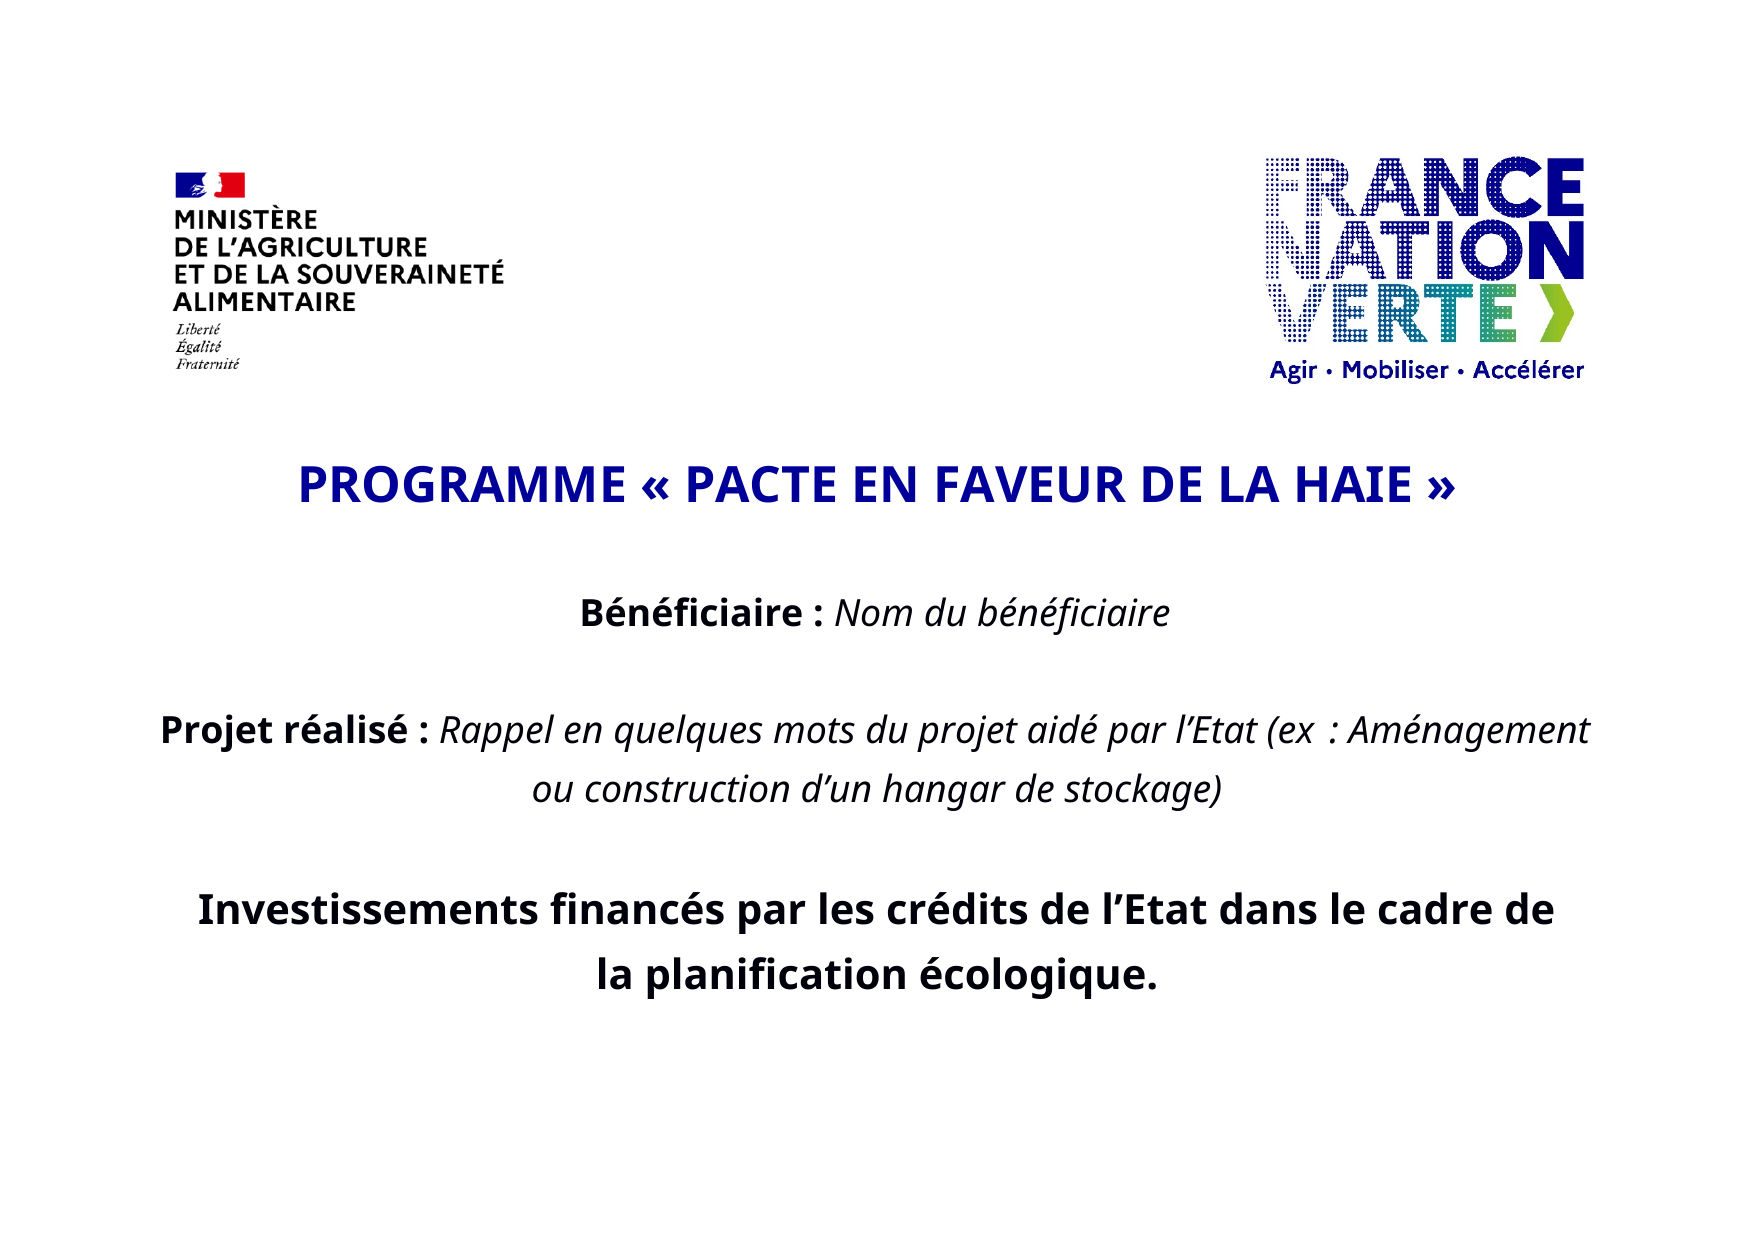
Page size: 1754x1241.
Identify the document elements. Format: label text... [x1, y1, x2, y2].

picture [147, 147, 537, 394]
text PROGRAMME « PACTE EN FAVEUR DE LA HAIE » [148, 449, 1606, 517]
picture [1207, 146, 1606, 394]
text Investissements financés par les crédits de l’Etat dans le cadre de [148, 879, 1606, 936]
text Bénéficiaire : Nom du bénéficiaire [148, 586, 1606, 637]
text Projet réalisé : Rappel en quelques mots du projet aidé par l’Etat (ex : Aménagement ou construction d’un hangar de stockage) [148, 704, 1606, 813]
text la planification écologique. [148, 945, 1606, 1002]
